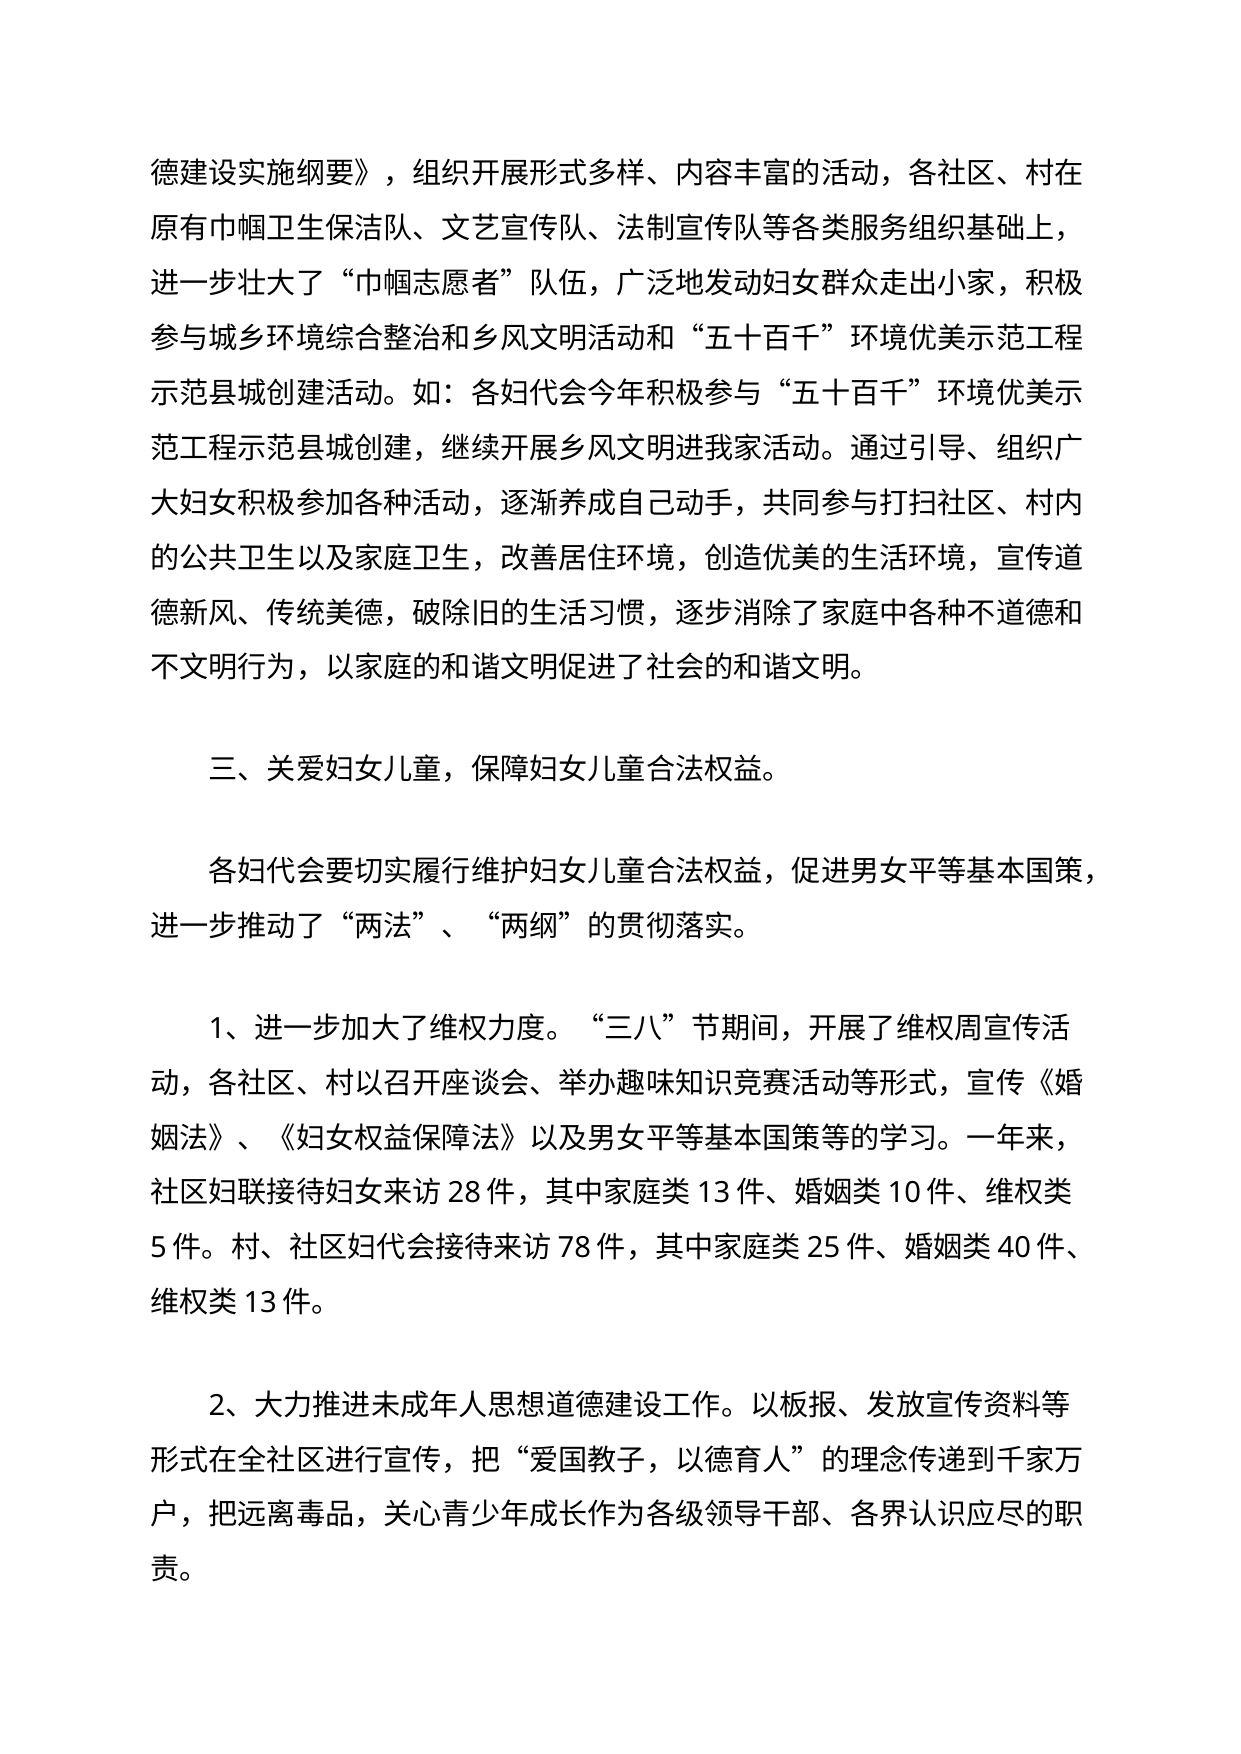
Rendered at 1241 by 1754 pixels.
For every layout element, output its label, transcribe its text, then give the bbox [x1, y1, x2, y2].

text 三、关爱妇女儿童，保障妇女儿童合法权益。 [150, 746, 1090, 788]
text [150, 150, 1090, 686]
text 1、进一步加大了维权力度。“三八”节期间，开展了维权周宣传活动，各社区、村以召开座谈会、举办趣味知识竞赛活动等形式，宣传《婚姻法》、《妇女权益保障法》以及男女平等基本国策等的学习。一年来，社区妇联接待妇女来访28件，其中家庭类13件、婚姻类10件、维权类5件。村、社区妇代会接待来访78件，其中家庭类25件、婚姻类40件、维权类13件。 [150, 1004, 1090, 1321]
text 2、大力推进未成年人思想道德建设工作。以板报、发放宣传资料等形式在全社区进行宣传，把“爱国教子，以德育人”的理念传递到千家万户，把远离毒品，关心青少年成长作为各级领导干部、各界认识应尽的职责。 [150, 1381, 1090, 1588]
text 各妇代会要切实履行维护妇女儿童合法权益，促进男女平等基本国策，进一步推动了“两法”、“两纲”的贯彻落实。 [150, 848, 1090, 945]
